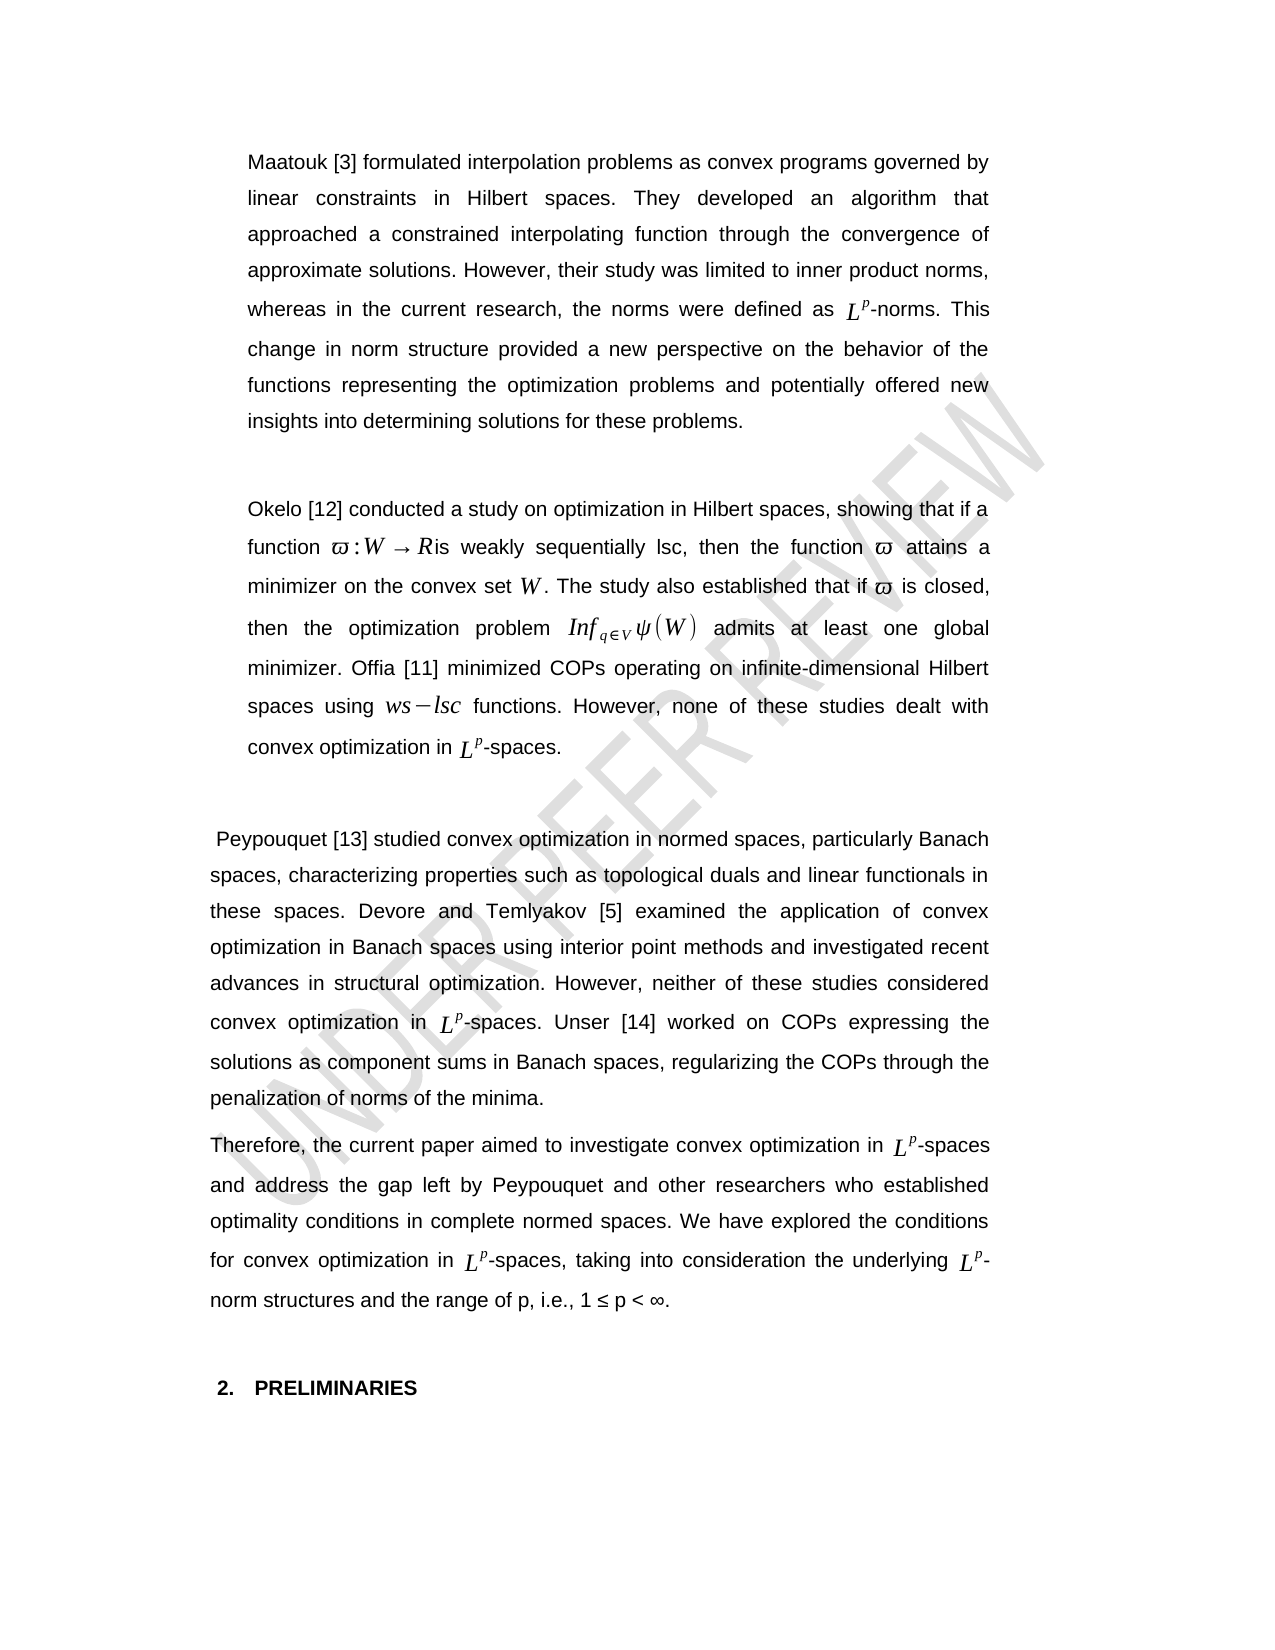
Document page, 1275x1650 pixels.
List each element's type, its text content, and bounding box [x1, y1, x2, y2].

text Therefore, the current paper aimed to investigate convex optimization in -spaces and address the gap left by Peypouquet and other researchers who established optimality conditions in complete normed spaces. We have explored the conditions for convex optimization in -spaces, taking into consideration the underlying -norm structures and the range of p, i.e., 1 ≤ p < ∞. [210, 1129, 990, 1312]
list PRELIMINARIES [217, 1376, 990, 1400]
text Okelo [12] conducted a study on optimization in Hilbert spaces, showing that if a function is weakly sequentially lsc, then the function attains a minimizer on the convex set . The study also established that if is closed, then the optimization problem admits at least one global minimizer. Offia [11] minimized COPs operating on infinite-dimensional Hilbert spaces using functions. However, none of these studies dealt with convex optimization in -spaces. [247, 497, 990, 763]
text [247, 150, 990, 433]
text Peypouquet [13] studied convex optimization in normed spaces, particularly Banach spaces, characterizing properties such as topological duals and linear functionals in these spaces. Devore and Temlyakov [5] examined the application of convex optimization in Banach spaces using interior point methods and investigated recent advances in structural optimization. However, neither of these studies considered convex optimization in -spaces. Unser [14] worked on COPs expressing the solutions as component sums in Banach spaces, regularizing the COPs through the penalization of norms of the minima. [210, 827, 990, 1109]
